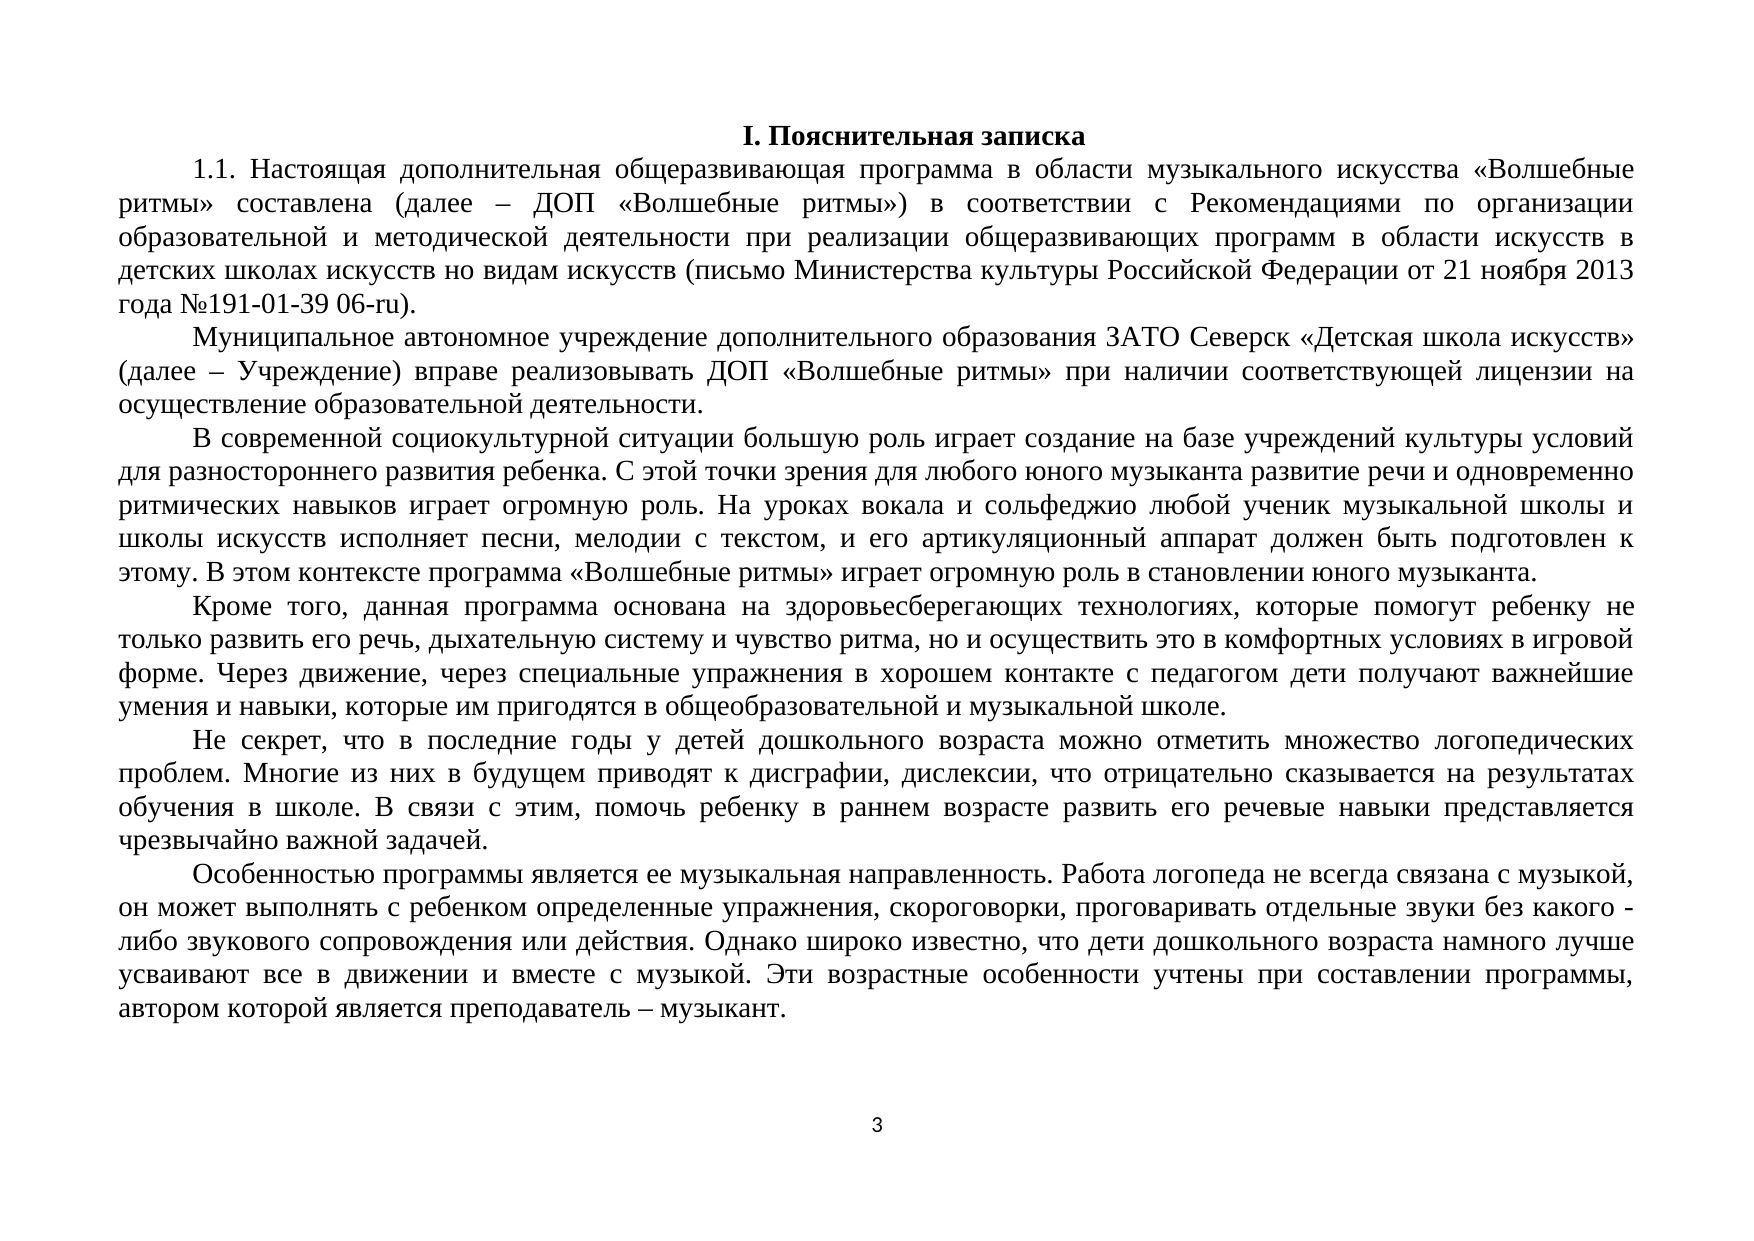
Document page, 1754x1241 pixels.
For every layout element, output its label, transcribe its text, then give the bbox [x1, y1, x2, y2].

text I. Пояснительная записка [118, 118, 1636, 152]
text Особенностью программы является ее музыкальная направленность. Работа логопеда не всегда связана с музыкой, он может выполнять с ребенком определенные упражнения, скороговорки, проговаривать отдельные звуки без какого -либо звукового сопровождения или действия. Однако широко известно, что дети дошкольного возраста намного лучше усваивают все в движении и вместе с музыкой. Эти возрастные особенности учтены при составлении программы, автором которой является преподаватель – музыкант. [118, 856, 1636, 1024]
text В современной социокультурной ситуации большую роль играет создание на базе учреждений культуры условий для разностороннего развития ребенка. С этой точки зрения для любого юного музыканта развитие речи и одновременно ритмических навыков играет огромную роль. На уроках вокала и сольфеджио любой ученик музыкальной школы и школы искусств исполняет песни, мелодии с текстом, и его артикуляционный аппарат должен быть подготовлен к этому. В этом контексте программа «Волшебные ритмы» играет огромную роль в становлении юного музыканта. [118, 420, 1636, 588]
text Не секрет, что в последние годы у детей дошкольного возраста можно отметить множество логопедических проблем. Многие из них в будущем приводят к дисграфии, дислексии, что отрицательно сказывается на результатах обучения в школе. В связи с этим, помочь ребенку в раннем возрасте развить его речевые навыки представляется чрезвычайно важной задачей. [118, 722, 1636, 856]
text Муниципальное автономное учреждение дополнительного образования ЗАТО Северск «Детская школа искусств» (далее – Учреждение) вправе реализовывать ДОП «Волшебные ритмы» при наличии соответствующей лицензии на осуществление образовательной деятельности. [118, 319, 1636, 420]
text 1.1. Настоящая дополнительная общеразвивающая программа в области музыкального искусства «Волшебные ритмы» составлена (далее – ДОП «Волшебные ритмы») в соответствии с Рекомендациями по организации образовательной и методической деятельности при реализации общеразвивающих программ в области искусств в детских школах искусств но видам искусств (письмо Министерства культуры Российской Федерации от 21 ноября 2013 года №191-01-39 06-ru). [118, 152, 1636, 319]
text Кроме того, данная программа основана на здоровьесберегающих технологиях, которые помогут ребенку не только развить его речь, дыхательную систему и чувство ритма, но и осуществить это в комфортных условиях в игровой форме. Через движение, через специальные упражнения в хорошем контакте с педагогом дети получают важнейшие умения и навыки, которые им пригодятся в общеобразовательной и музыкальной школе. [118, 588, 1636, 722]
